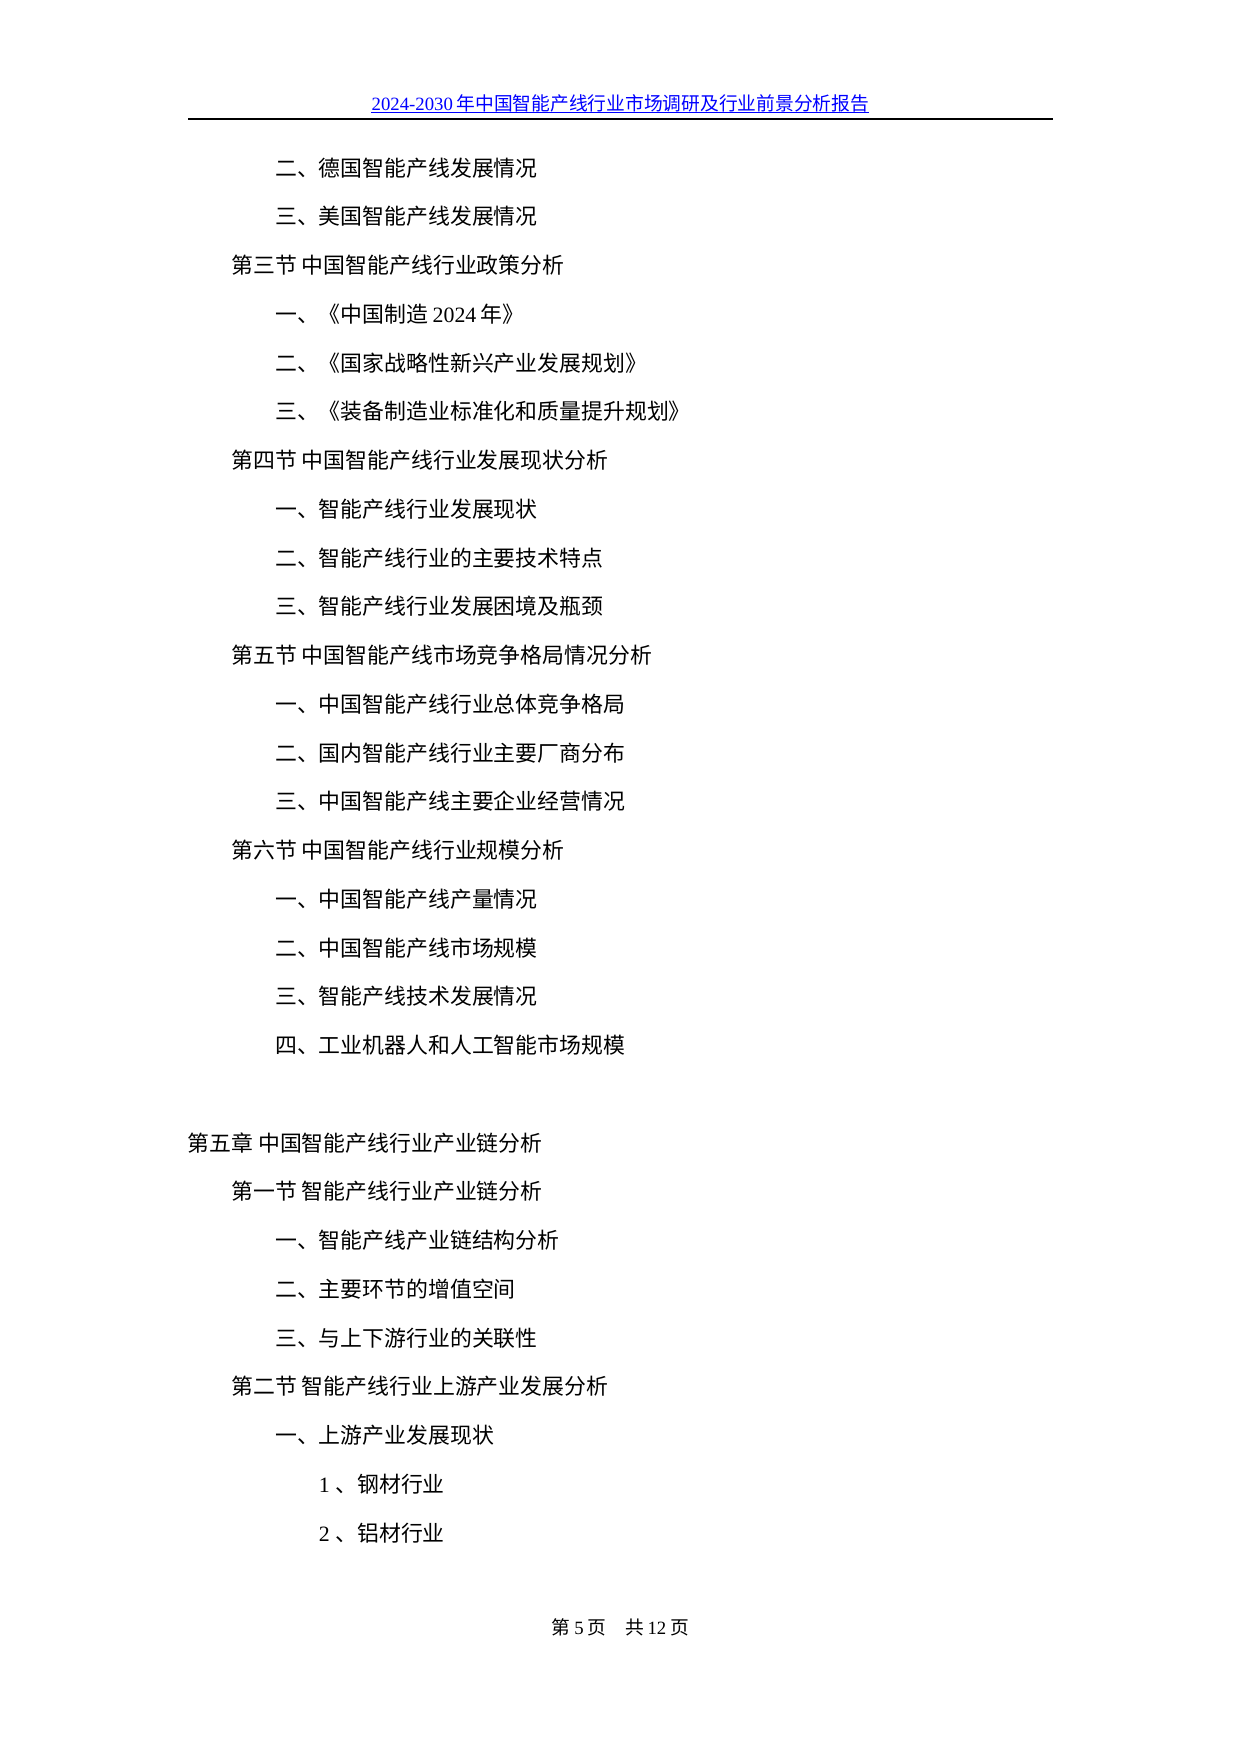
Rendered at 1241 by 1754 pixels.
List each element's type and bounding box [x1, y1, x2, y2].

text [187, 150, 1053, 1548]
